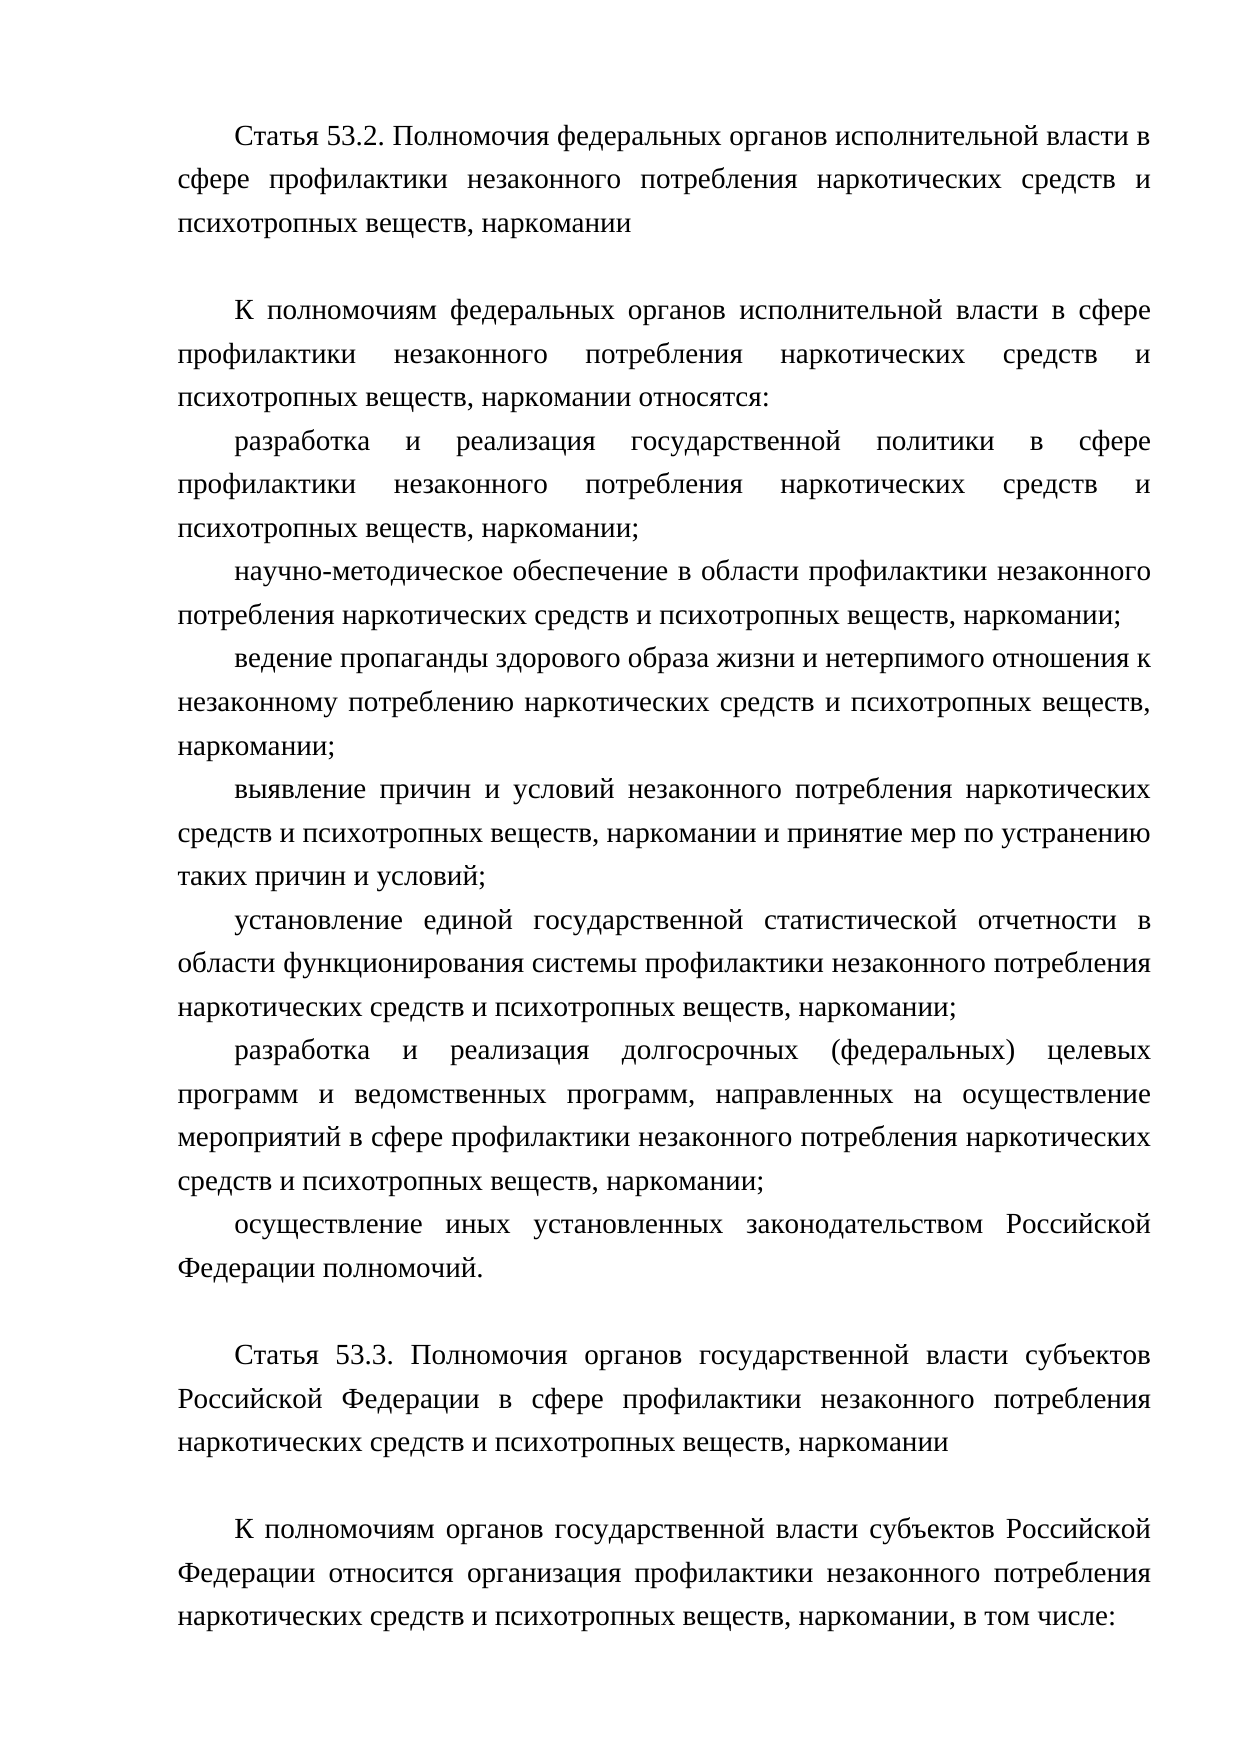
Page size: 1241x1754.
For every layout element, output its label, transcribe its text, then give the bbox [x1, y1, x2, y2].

text разработка и реализация долгосрочных (федеральных) целевых программ и ведомственных программ, направленных на осуществление мероприятий в сфере профилактики незаконного потребления наркотических средств и психотропных веществ, наркомании; [177, 1032, 1152, 1197]
text Статья 53.2. Полномочия федеральных органов исполнительной власти в сфере профилактики незаконного потребления наркотических средств и психотропных веществ, наркомании [177, 118, 1152, 239]
text К полномочиям органов государственной власти субъектов Российской Федерации относится организация профилактики незаконного потребления наркотических средств и психотропных веществ, наркомании, в том числе: [177, 1511, 1152, 1632]
text установление единой государственной статистической отчетности в области функционирования системы профилактики незаконного потребления наркотических средств и психотропных веществ, наркомании; [177, 902, 1152, 1022]
text ведение пропаганды здорового образа жизни и нетерпимого отношения к незаконному потреблению наркотических средств и психотропных веществ, наркомании; [177, 641, 1152, 761]
text разработка и реализация государственной политики в сфере профилактики незаконного потребления наркотических средств и психотропных веществ, наркомании; [177, 423, 1152, 543]
text выявление причин и условий незаконного потребления наркотических средств и психотропных веществ, наркомании и принятие мер по устранению таких причин и условий; [177, 771, 1152, 892]
text Статья 53.3. Полномочия органов государственной власти субъектов Российской Федерации в сфере профилактики незаконного потребления наркотических средств и психотропных веществ, наркомании [177, 1337, 1152, 1458]
text осуществление иных установленных законодательством Российской Федерации полномочий. [177, 1207, 1152, 1284]
text научно-методическое обеспечение в области профилактики незаконного потребления наркотических средств и психотропных веществ, наркомании; [177, 553, 1152, 631]
text К полномочиям федеральных органов исполнительной власти в сфере профилактики незаконного потребления наркотических средств и психотропных веществ, наркомании относятся: [177, 292, 1152, 413]
